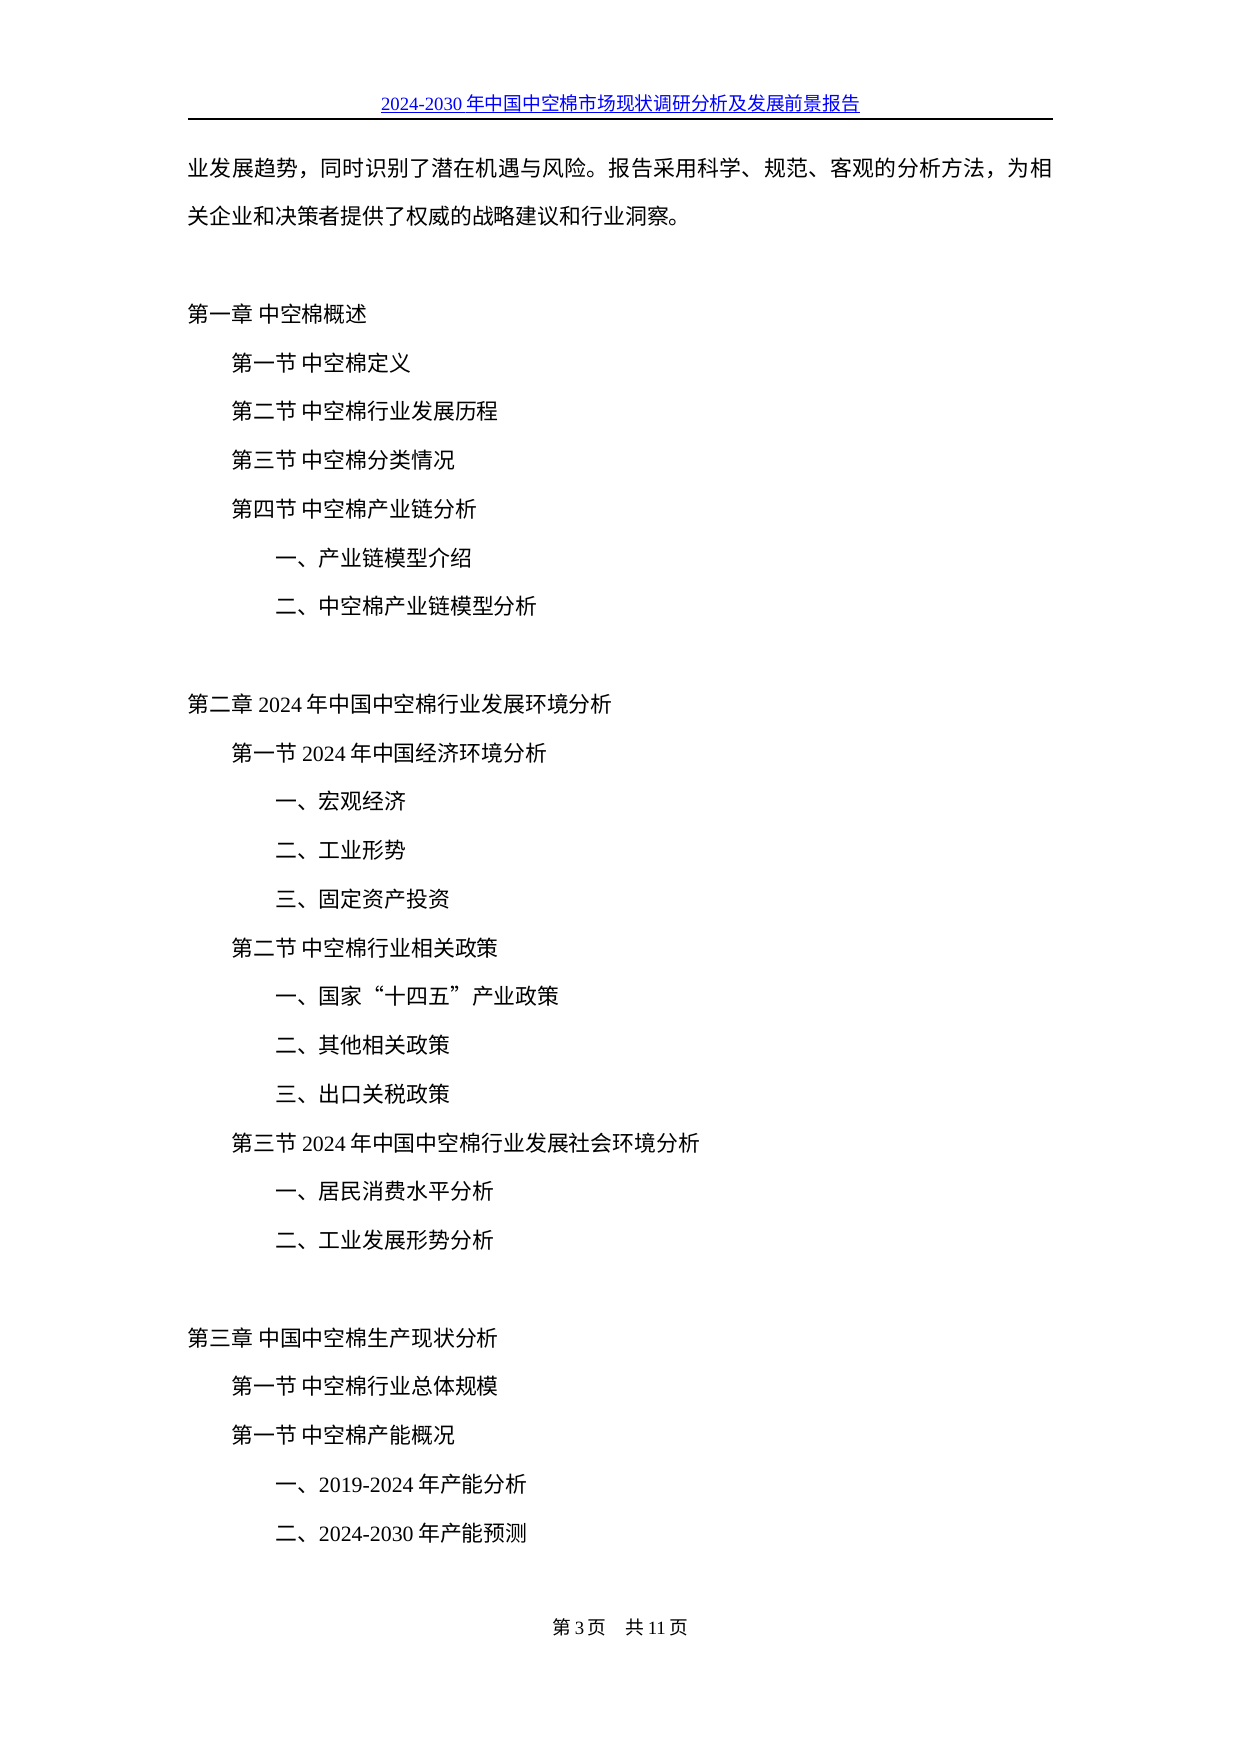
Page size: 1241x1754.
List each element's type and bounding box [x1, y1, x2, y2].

text [187, 150, 1053, 1548]
